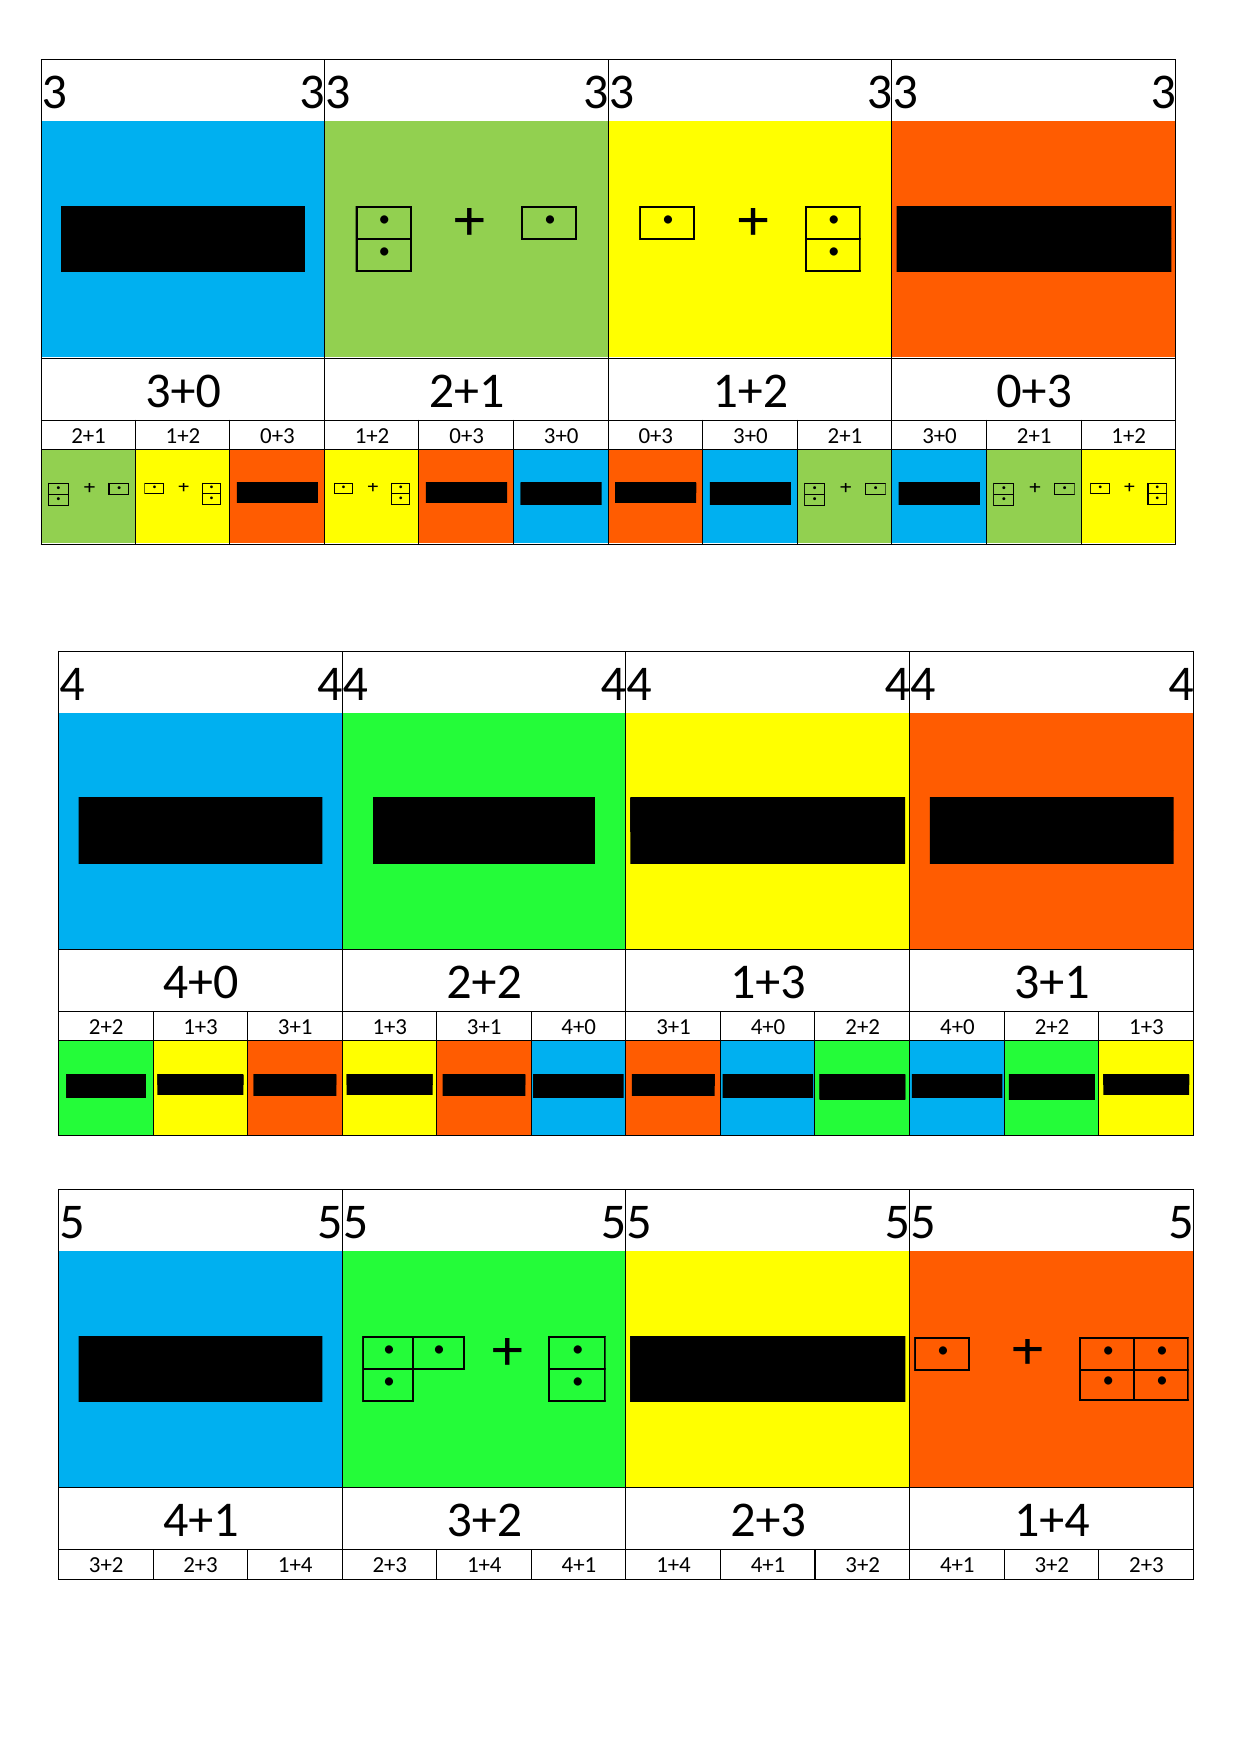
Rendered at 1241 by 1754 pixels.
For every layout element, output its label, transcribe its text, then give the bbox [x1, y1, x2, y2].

table_header 5 [343, 1190, 484, 1251]
table_header 4 [59, 652, 200, 713]
table_header 3 [42, 60, 182, 121]
table_cell [609, 121, 891, 357]
table_header 4 [768, 652, 909, 713]
table_cell 1+2 [136, 421, 229, 449]
table_cell 3+1 [248, 1012, 342, 1040]
table_header 5 [484, 1190, 625, 1251]
table_header 5 [1051, 1190, 1193, 1251]
table_header 4 [484, 652, 625, 713]
table_cell 3+0 [42, 359, 324, 419]
table_cell 4+0 [910, 1012, 1004, 1040]
table_cell [703, 450, 797, 543]
table_cell [59, 1041, 153, 1135]
table_cell [343, 1041, 436, 1135]
table_cell 3+2 [59, 1550, 153, 1579]
table_header 3 [750, 60, 891, 121]
table_cell 4+1 [721, 1550, 814, 1579]
table_cell 1+3 [154, 1012, 247, 1040]
table_cell 2+3 [154, 1550, 247, 1579]
table_cell 4+0 [721, 1012, 814, 1040]
table_header 4 [1052, 652, 1193, 713]
table_cell 3+2 [816, 1550, 909, 1579]
table_cell 3+2 [343, 1488, 625, 1549]
table_cell [815, 1041, 909, 1135]
table_cell 3+2 [1005, 1550, 1098, 1579]
table_cell 4+0 [532, 1012, 625, 1040]
table_cell 2+2 [1005, 1012, 1098, 1040]
table_cell [136, 450, 229, 543]
table_cell 1+3 [626, 950, 909, 1011]
table_cell [325, 121, 608, 357]
table_cell [42, 450, 135, 543]
table_cell [437, 1041, 531, 1135]
table_cell 2+1 [325, 359, 608, 419]
table_cell [910, 713, 1193, 949]
table_cell 3+0 [892, 421, 986, 449]
table_cell 1+4 [248, 1550, 342, 1579]
table_cell 3+1 [437, 1012, 531, 1040]
table_cell [230, 450, 324, 543]
table_cell [626, 713, 909, 949]
table_header 4 [626, 652, 767, 713]
table_header 4 [910, 652, 1052, 713]
table_header 5 [59, 1190, 200, 1251]
table_header 3 [325, 60, 466, 121]
table_cell 0+3 [892, 359, 1175, 419]
table_cell [1099, 1041, 1193, 1135]
table_cell [626, 1251, 909, 1487]
table_cell 1+2 [325, 421, 418, 449]
table_cell 1+2 [609, 359, 891, 419]
table_cell 2+3 [1099, 1550, 1193, 1579]
table_cell 2+2 [59, 1012, 153, 1040]
table_cell [609, 450, 702, 543]
table_cell [59, 713, 342, 949]
table_cell [419, 450, 513, 543]
table_cell 2+1 [42, 421, 135, 449]
table_header 3 [183, 60, 324, 121]
table_cell 0+3 [419, 421, 513, 449]
table_cell 4+0 [59, 950, 342, 1011]
table_cell [1005, 1041, 1098, 1135]
table_header 3 [609, 60, 750, 121]
table_cell [59, 1251, 342, 1487]
table_cell 4+1 [532, 1550, 625, 1579]
table_header 5 [626, 1190, 768, 1251]
table_cell [248, 1041, 342, 1135]
table_cell 2+1 [987, 421, 1081, 449]
table_cell [626, 1041, 720, 1135]
table_cell 3+0 [514, 421, 608, 449]
table_cell 1+3 [1099, 1012, 1193, 1040]
table_cell 3+1 [626, 1012, 720, 1040]
table_header 5 [910, 1190, 1051, 1251]
table_cell [1082, 450, 1175, 543]
table_cell [910, 1251, 1193, 1487]
table_cell [343, 1251, 625, 1487]
table_cell [343, 713, 625, 949]
table_cell [892, 450, 986, 543]
table_cell 2+1 [798, 421, 891, 449]
table_cell [892, 121, 1175, 357]
table_cell 2+2 [343, 950, 625, 1011]
table_cell 1+2 [1082, 421, 1175, 449]
table_header 3 [1034, 60, 1175, 121]
table_cell [910, 1041, 1004, 1135]
table_cell 0+3 [230, 421, 324, 449]
table_cell 1+4 [626, 1550, 720, 1579]
table_header 3 [892, 60, 1034, 121]
table_cell 1+4 [437, 1550, 531, 1579]
table_cell 3+1 [910, 950, 1193, 1011]
table_header 4 [200, 652, 342, 713]
table_cell 3+0 [703, 421, 797, 449]
table_cell [798, 450, 891, 543]
table_cell 1+4 [910, 1488, 1193, 1549]
table_cell [532, 1041, 625, 1135]
table_cell [42, 121, 324, 357]
table_cell [721, 1041, 814, 1135]
table_cell [325, 450, 418, 543]
table_cell 1+3 [343, 1012, 436, 1040]
table_cell 2+3 [626, 1488, 909, 1549]
table_cell 2+3 [343, 1550, 436, 1579]
table_header 5 [200, 1190, 342, 1251]
table_header 3 [466, 60, 608, 121]
table_cell [154, 1041, 247, 1135]
table_cell [514, 450, 608, 543]
table_header 4 [343, 652, 484, 713]
table_cell 0+3 [609, 421, 702, 449]
table_cell 2+2 [815, 1012, 909, 1040]
table_cell 4+1 [910, 1550, 1004, 1579]
table_cell 4+1 [59, 1488, 342, 1549]
table_header 5 [768, 1190, 909, 1251]
table_cell [987, 450, 1081, 543]
